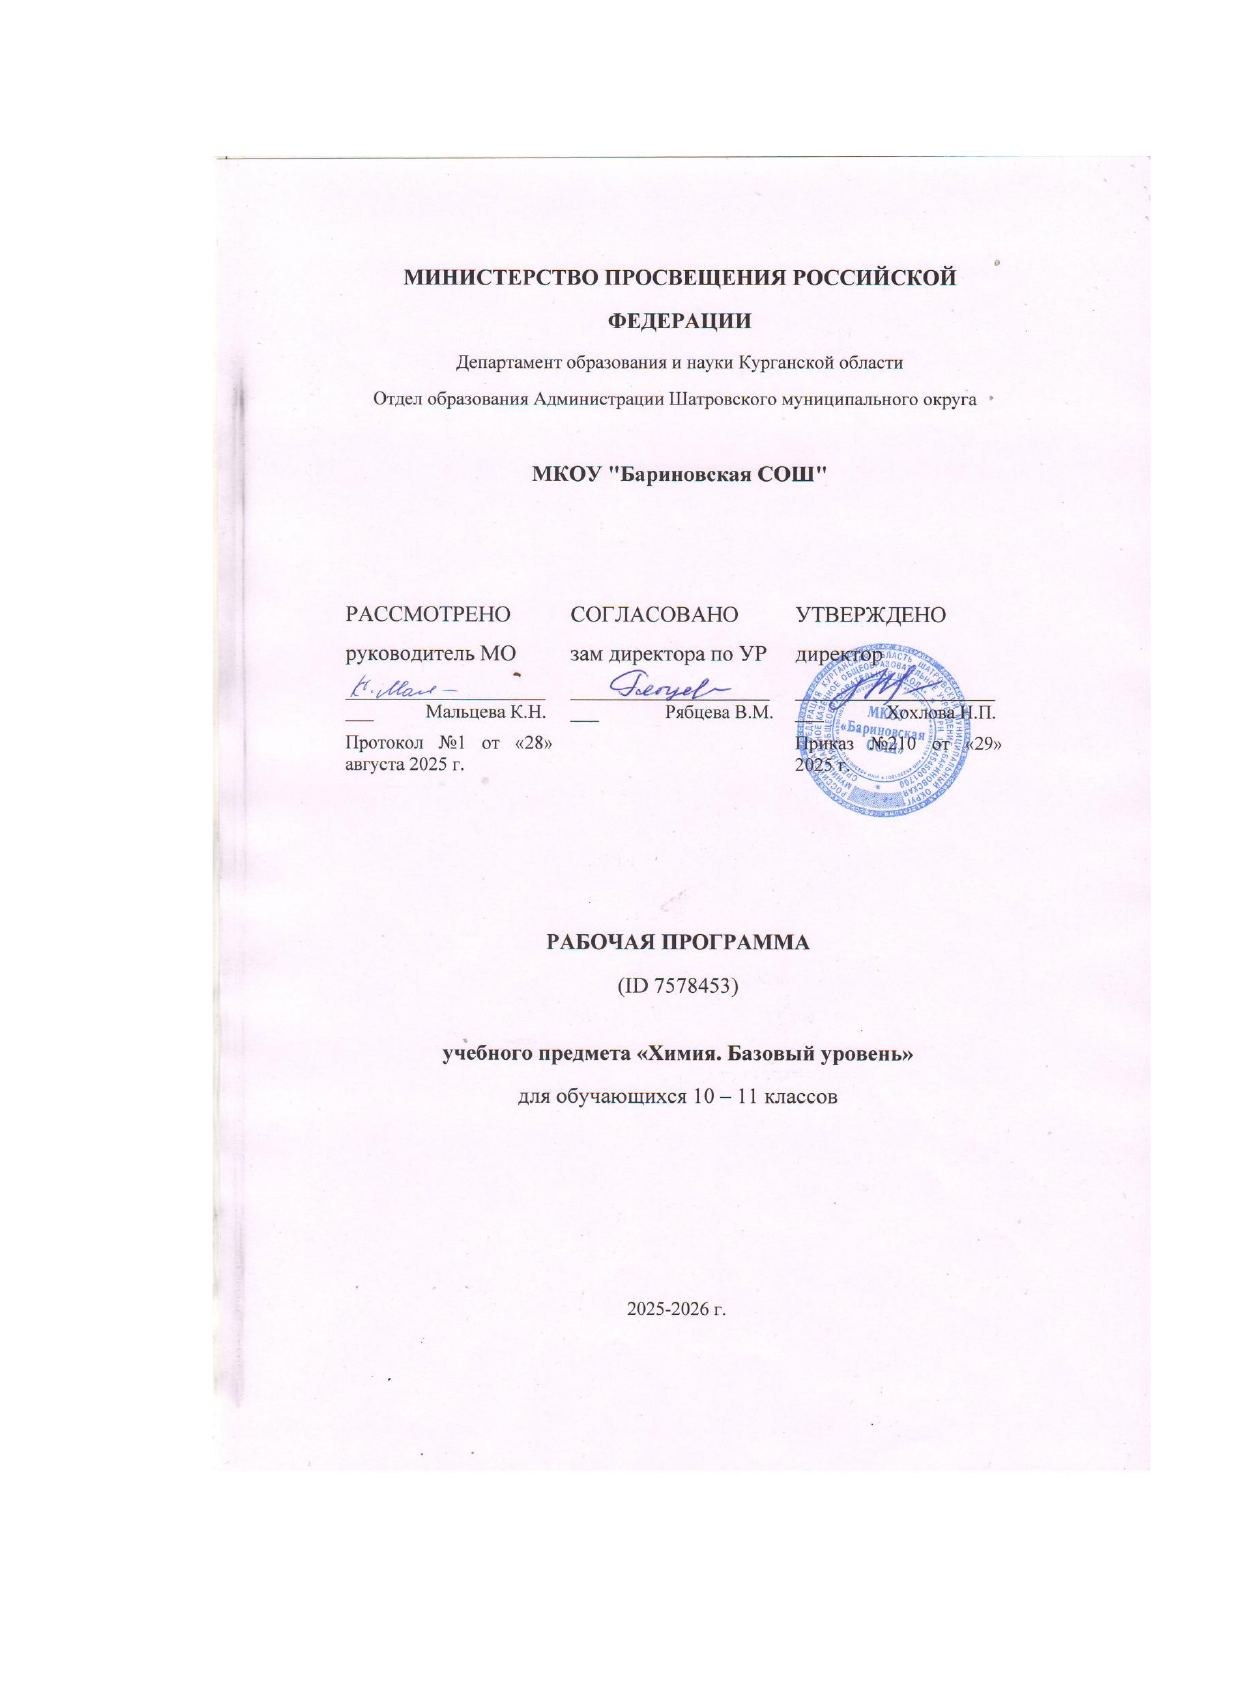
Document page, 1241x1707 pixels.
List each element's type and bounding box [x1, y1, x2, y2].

picture [212, 150, 1151, 1477]
